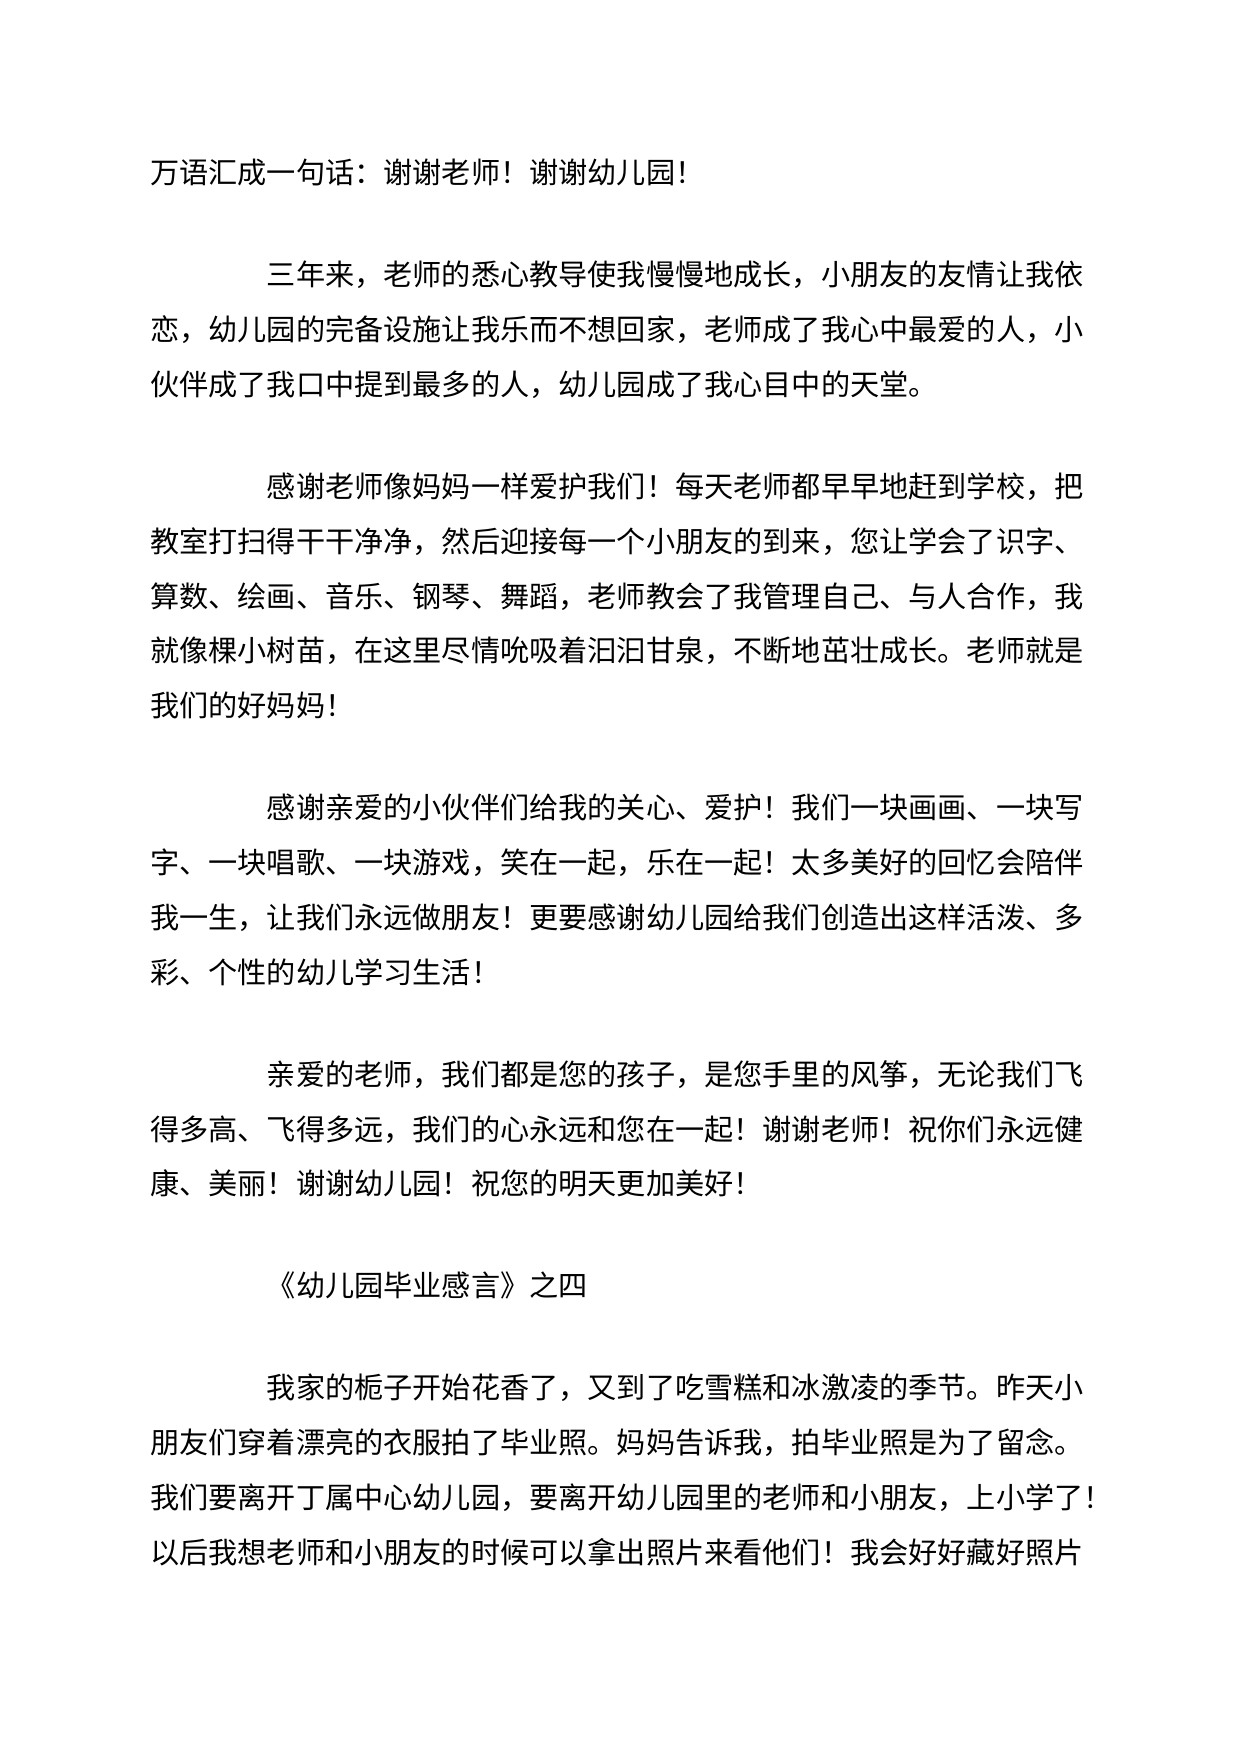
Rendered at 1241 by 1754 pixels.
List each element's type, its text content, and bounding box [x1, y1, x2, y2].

text 感谢亲爱的小伙伴们给我的关心、爱护！我们一块画画、一块写字、一块唱歌、一块游戏，笑在一起，乐在一起！太多美好的回忆会陪伴我一生，让我们永远做朋友！更要感谢幼儿园给我们创造出这样活泼、多彩、个性的幼儿学习生活！ [150, 785, 1090, 992]
text 三年来，老师的悉心教导使我慢慢地成长，小朋友的友情让我依恋，幼儿园的完备设施让我乐而不想回家，老师成了我心中最爱的人，小伙伴成了我口中提到最多的人，幼儿园成了我心目中的天堂。 [150, 252, 1090, 404]
text 亲爱的老师，我们都是您的孩子，是您手里的风筝，无论我们飞得多高、飞得多远，我们的心永远和您在一起！谢谢老师！祝你们永远健康、美丽！谢谢幼儿园！祝您的明天更加美好！ [150, 1051, 1090, 1203]
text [150, 1364, 1090, 1571]
text 《幼儿园毕业感言》之四 [150, 1263, 1090, 1305]
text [150, 150, 1090, 192]
text 感谢老师像妈妈一样爱护我们！每天老师都早早地赶到学校，把教室打扫得干干净净，然后迎接每一个小朋友的到来，您让学会了识字、算数、绘画、音乐、钢琴、舞蹈，老师教会了我管理自己、与人合作，我就像棵小树苗，在这里尽情吮吸着汩汩甘泉，不断地茁壮成长。老师就是我们的好妈妈！ [150, 463, 1090, 725]
